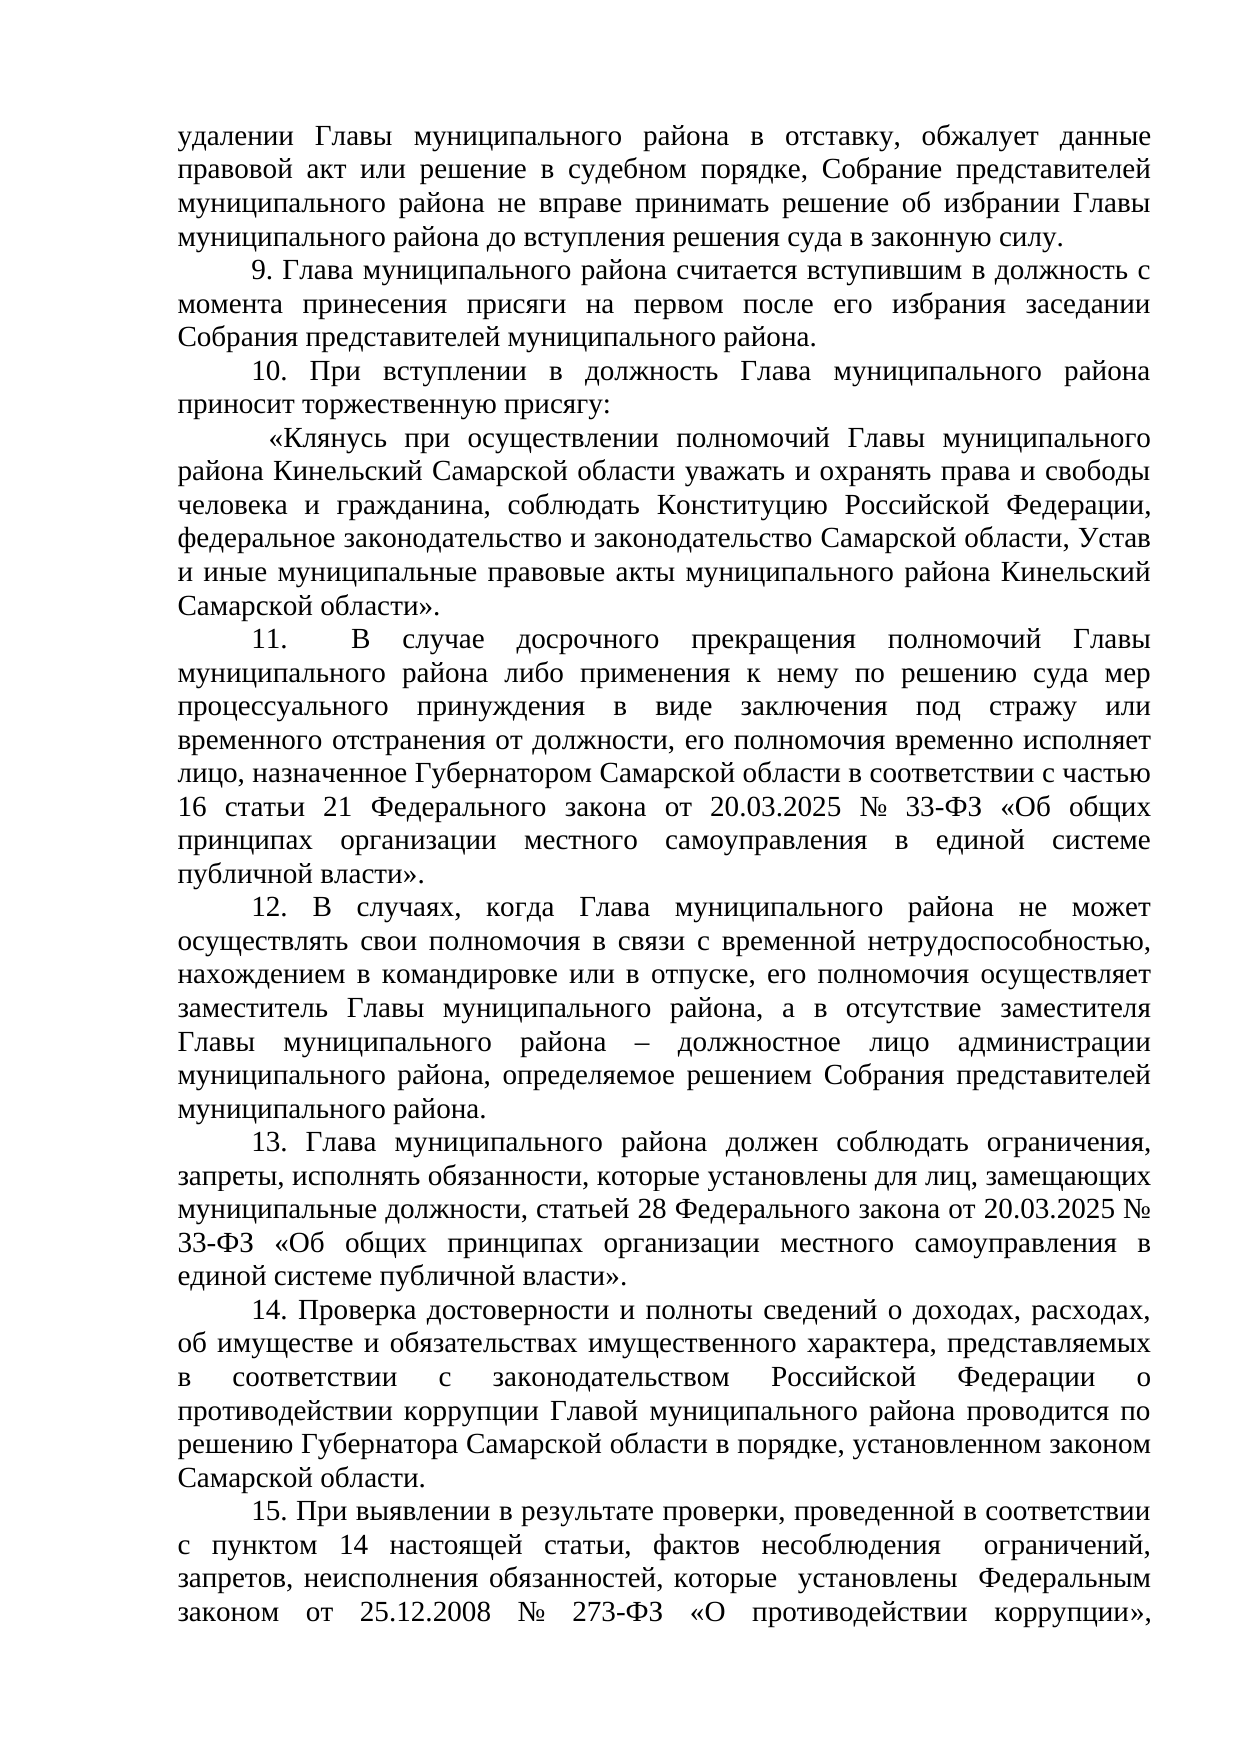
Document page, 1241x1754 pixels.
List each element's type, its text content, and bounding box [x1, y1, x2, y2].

text 10. При вступлении в должность Глава муниципального района приносит торжественную присягу: [177, 353, 1152, 420]
text 14. Проверка достоверности и полноты сведений о доходах, расходах, об имуществе и обязательствах имущественного характера, представляемых в соответствии с законодательством Российской Федерации о противодействии коррупции Главой муниципального района проводится по решению Губернатора Самарской области в порядке, установленном законом Самарской области. [177, 1292, 1152, 1493]
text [177, 1493, 1152, 1627]
text 12. В случаях, когда Глава муниципального района не может осуществлять свои полномочия в связи с временной нетрудоспособностью, нахождением в командировке или в отпуске, его полномочия осуществляет заместитель Главы муниципального района, а в отсутствие заместителя Главы муниципального района – должностное лицо администрации муниципального района, определяемое решением Собрания представителей муниципального района. [177, 889, 1152, 1124]
text 11. В случае досрочного прекращения полномочий Главы муниципального района либо применения к нему по решению суда мер процессуального принуждения в виде заключения под стражу или временного отстранения от должности, его полномочия временно исполняет лицо, назначенное Губернатором Самарской области в соответствии с частью 16 статьи 21 Федерального закона от 20.03.2025 № 33-ФЗ «Об общих принципах организации местного самоуправления в единой системе публичной власти». [177, 621, 1152, 823]
text «Клянусь при осуществлении полномочий Главы муниципального района Кинельский Самарской области уважать и охранять права и свободы человека и гражданина, соблюдать Конституцию Российской Федерации, федеральное законодательство и законодательство Самарской области, Устав и иные муниципальные правовые акты муниципального района Кинельский Самарской области». [177, 420, 1152, 621]
text 13. Глава муниципального района должен соблюдать ограничения, запреты, исполнять обязанности, которые установлены для лиц, замещающих муниципальные должности, статьей 28 Федерального закона от 20.03.2025 № 33-ФЗ «Об общих принципах организации местного самоуправления в единой системе публичной власти». [177, 1258, 1152, 1292]
text 9. Глава муниципального района считается вступившим в должность с момента принесения присяги на первом после его избрания заседании Собрания представителей муниципального района. [177, 252, 1152, 353]
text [177, 118, 1152, 252]
text 13. Глава муниципального района должен соблюдать ограничения, запреты, исполнять обязанности, которые установлены для лиц, замещающих муниципальные должности, статьей 28 Федерального закона от 20.03.2025 № 33-ФЗ «Об общих принципах организации местного самоуправления в единой системе публичной власти». [177, 1124, 726, 1158]
